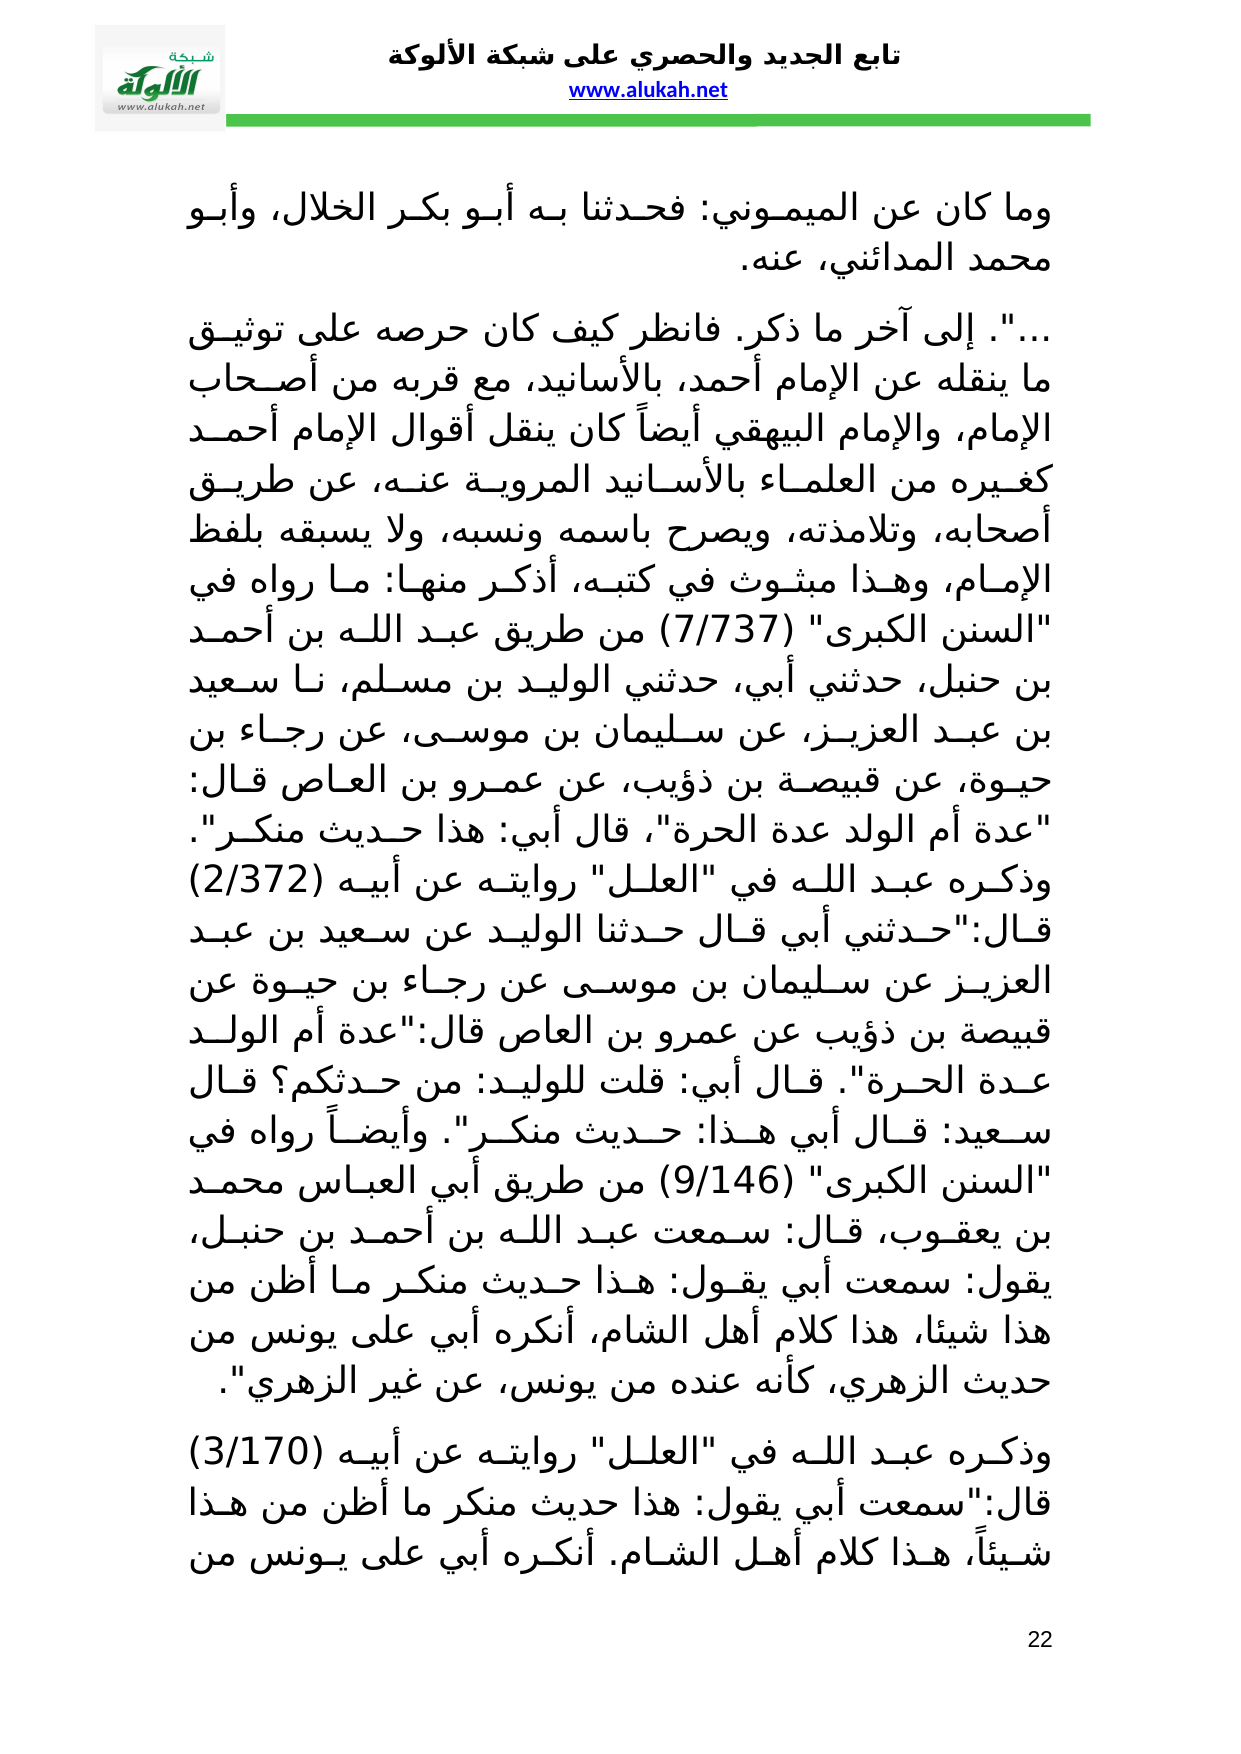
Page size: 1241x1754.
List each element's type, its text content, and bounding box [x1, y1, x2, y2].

text ...". إلى آخر ما ذكر. فانظر كيف كان حرصه على توثيق ما ينقله عن الإمام أحمد، بالأسانيد، مع قربه من أصحاب الإمام، والإمام البيهقي أيضاً كان ينقل أقوال الإمام أحمد كغيره من العلماء بالأسانيد المروية عنه، عن طريق أصحابه، وتلامذته، ويصرح باسمه ونسبه، ولا يسبقه بلفظ الإمام، وهذا مبثوث في كتبه، أذكر منها: ما رواه في "السنن الكبرى" (7/737) من طريق عبد الله بن أحمد بن حنبل، حدثني أبي، حدثني الوليد بن مسلم، نا سعيد بن عبد العزيز، عن سليمان بن موسى، عن رجاء بن حيوة، عن قبيصة بن ذؤيب، عن عمرو بن العاص قال: "عدة أم الولد عدة الحرة"، قال أبي: هذا حديث منكر". وذكره عبد الله في "العلل" روايته عن أبيه (2/372) قال:"حدثني أبي قال حدثنا الوليد عن سعيد بن عبد العزيز عن سليمان بن موسى عن رجاء بن حيوة عن قبيصة بن ذؤيب عن عمرو بن العاص قال:"عدة أم الولد عدة الحرة". قال أبي: قلت للوليد: من حدثكم؟ قال سعيد: قال أبي هذا: حديث منكر". وأيضاً رواه في "السنن الكبرى" (9/146) من طريق أبي العباس محمد بن يعقوب، قال: سمعت عبد الله بن أحمد بن حنبل، يقول: سمعت أبي يقول: هذا حديث منكر ما أظن من هذا شيئا، هذا كلام أهل الشام، أنكره أبي على يونس من حديث الزهري، كأنه عنده من يونس، عن غير الزهري". [187, 307, 1053, 1403]
text وما كان عن الميموني: فحدثنا به أبو بكر الخلال، وأبو محمد المدائني، عنه. [187, 186, 1053, 279]
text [187, 1430, 1053, 1574]
